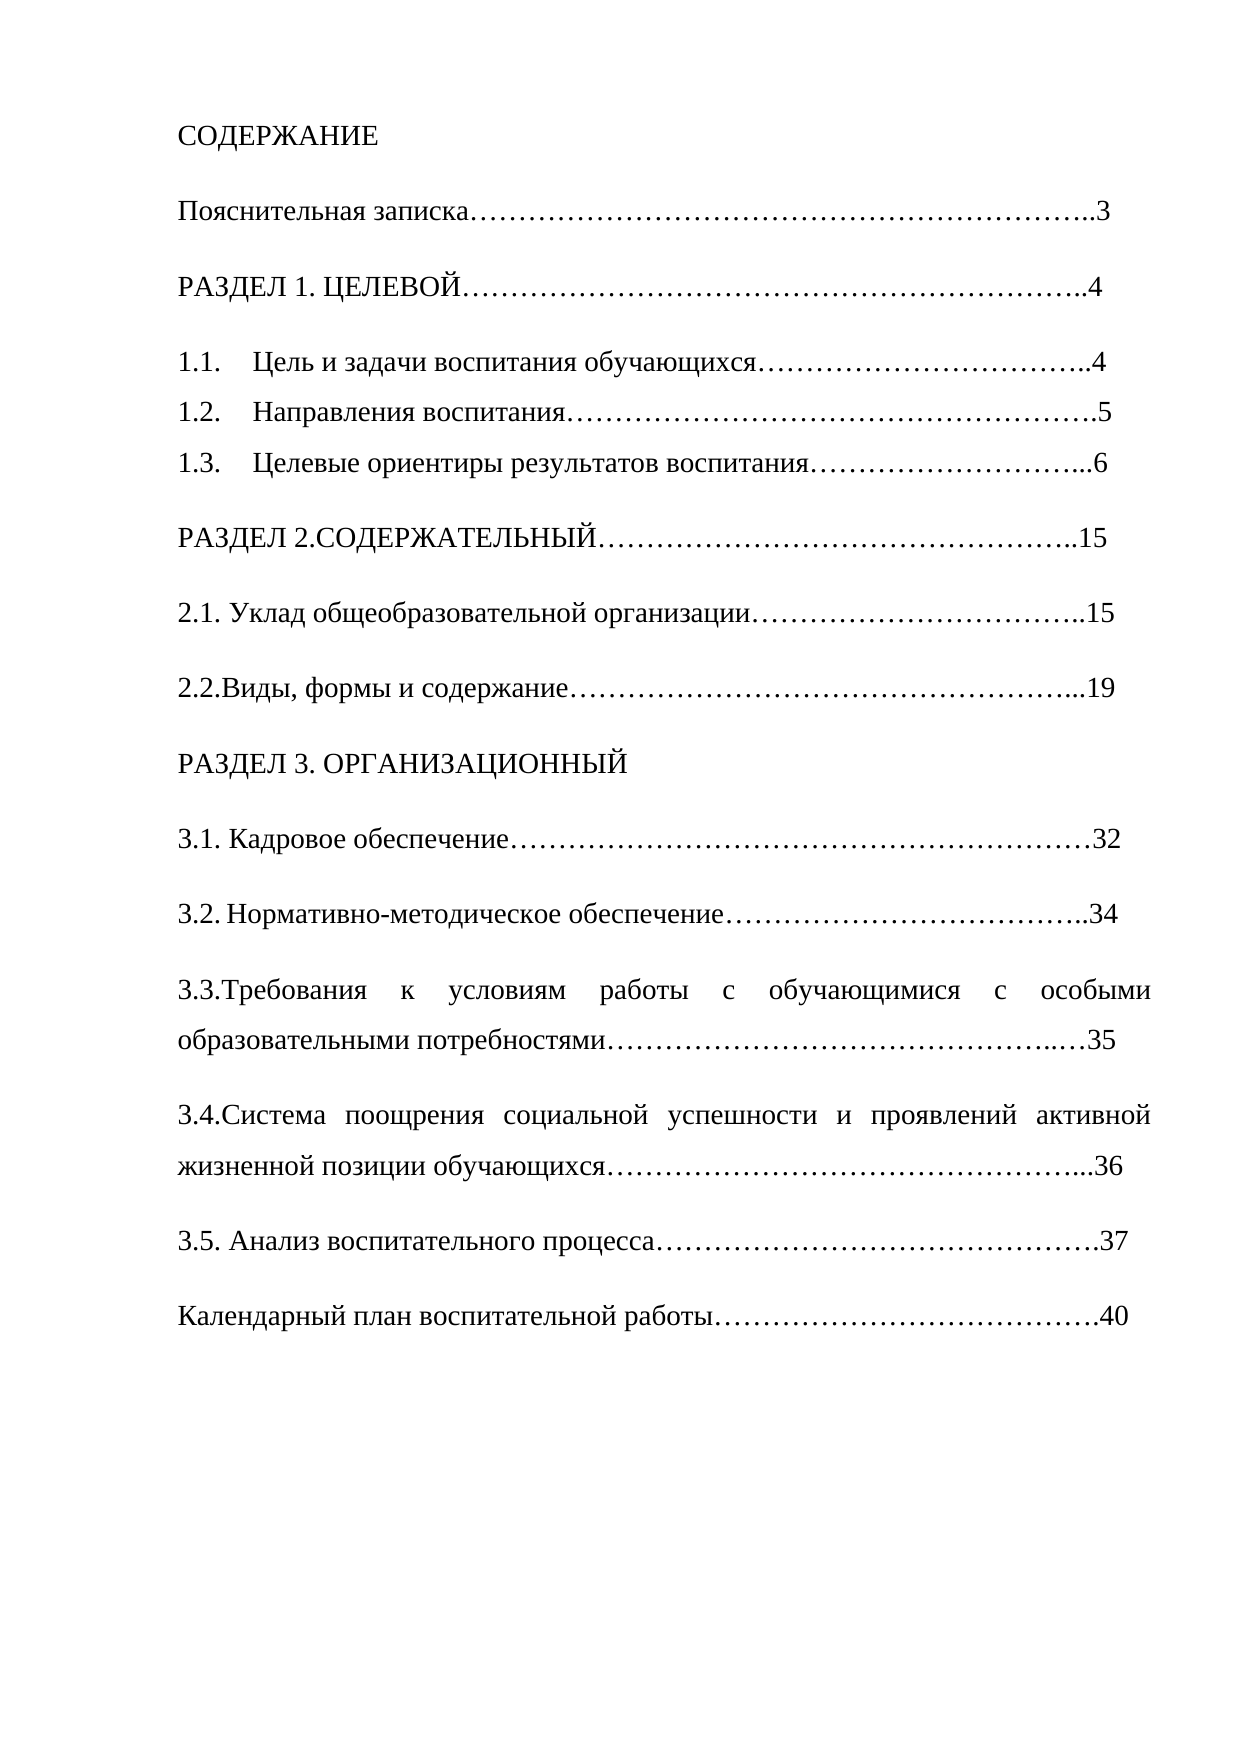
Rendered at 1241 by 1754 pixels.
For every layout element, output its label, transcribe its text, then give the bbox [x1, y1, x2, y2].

text РАЗДЕЛ 2.СОДЕРЖАТЕЛЬНЫЙ…………………………………………..15 [177, 520, 1152, 553]
text СОДЕРЖАНИЕ [177, 118, 1152, 152]
text 3.3.Требования к условиям работы с обучающимися с особыми образовательными потребностями………………………………………..…35 [177, 972, 1152, 1056]
text РАЗДЕЛ 1. ЦЕЛЕВОЙ………………………………………………………..4 [177, 269, 1152, 302]
text 3.1. Кадровое обеспечение……………………………………………………32 [177, 821, 1152, 855]
text РАЗДЕЛ 3. ОРГАНИЗАЦИОННЫЙ [177, 746, 1152, 779]
text 2.2.Виды, формы и содержание……………………………………………...19 [177, 671, 1152, 704]
list Цель и задачи воспитания обучающихся……………………………..4 [177, 344, 1152, 378]
text Пояснительная записка………………………………………………………..3 [177, 193, 1152, 227]
text 3.5. Анализ воспитательного процесса……………………………………….37 [177, 1223, 1152, 1257]
list Целевые ориентиры результатов воспитания………………………...6 [177, 445, 1152, 478]
text Календарный план воспитательной работы………………………………….40 [177, 1298, 1152, 1332]
list Направления воспитания……………………………………………….5 [177, 394, 1152, 428]
text 2.1. Уклад общеобразовательной организации……………………………..15 [177, 595, 1152, 629]
text 3.2. Нормативно-методическое обеспечение………………………………..34 [177, 897, 1152, 930]
text 3.4.Система поощрения социальной успешности и проявлений активной жизненной позиции обучающихся…………………………………………...36 [177, 1097, 1152, 1181]
